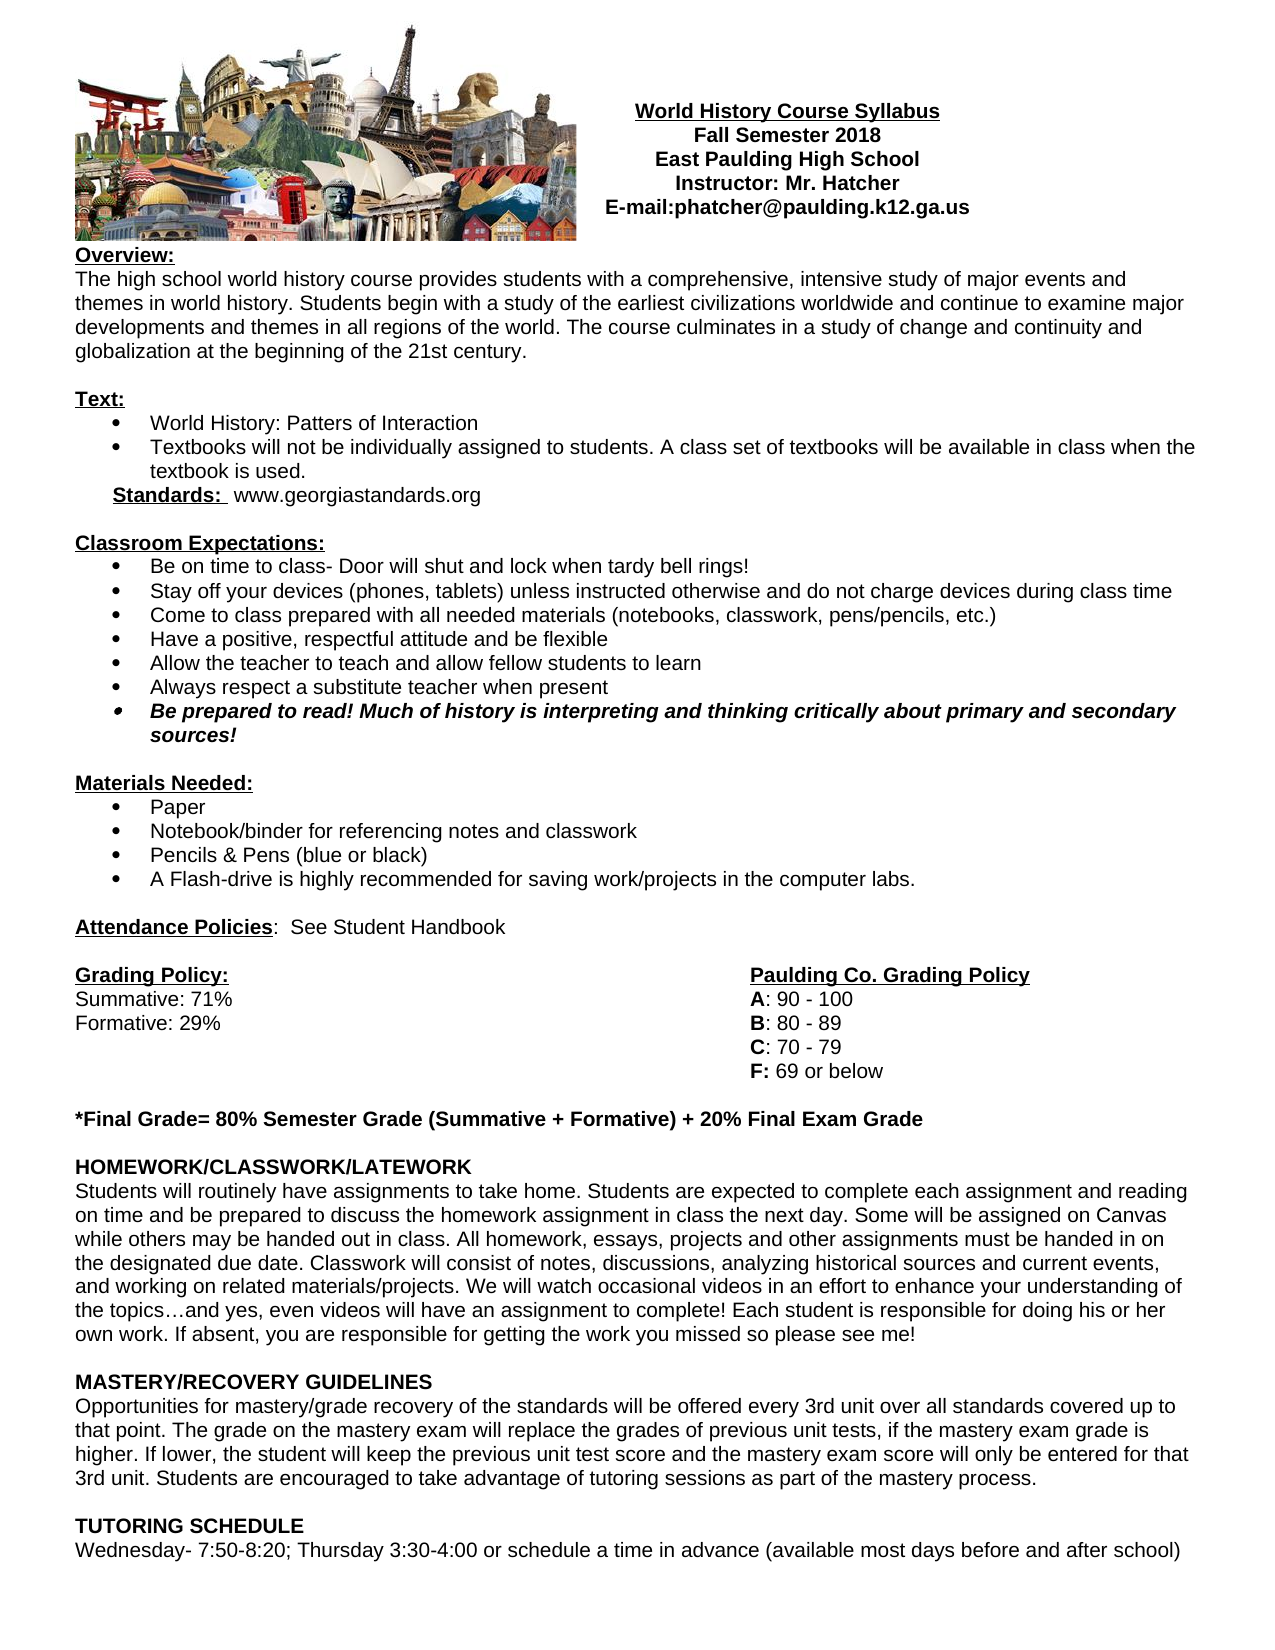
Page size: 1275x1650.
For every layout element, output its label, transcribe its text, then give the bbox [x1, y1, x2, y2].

text Overview: [75, 243, 1200, 267]
text HOMEWORK/CLASSWORK/LATEWORK [75, 1154, 1200, 1178]
text Materials Needed: [75, 771, 1200, 795]
list Be prepared to read! Much of history is interpreting and thinking critically about primary and secondary sources! [112, 699, 1200, 747]
list Always respect a substitute teacher when present [112, 675, 1200, 699]
text Attendance Policies: See Student Handbook [75, 915, 1200, 939]
text E-mail:phatcher@paulding.k12.ga.us [577, 195, 1200, 219]
text Fall Semester 2018 [577, 123, 1200, 147]
text Wednesday- 7:50-8:20; Thursday 3:30-4:00 or schedule a time in advance (available most days before and after school) [75, 1538, 1200, 1562]
list Notebook/binder for referencing notes and classwork [112, 819, 1200, 843]
text Students will routinely have assignments to take home. Students are expected to complete each assignment and reading on time and be prepared to discuss the homework assignment in class the next day. Some will be assigned on Canvas while others may be handed out in class. All homework, essays, projects and other assignments must be handed in on the designated due date. Classwork will consist of notes, discussions, analyzing historical sources and current events, and working on related materials/projects. We will watch occasional videos in an effort to enhance your understanding of the topics…and yes, even videos will have an assignment to complete! Each student is responsible for doing his or her own work. If absent, you are responsible for getting the work you missed so please see me! [75, 1178, 1200, 1346]
text Instructor: Mr. Hatcher [577, 171, 1200, 195]
text Grading Policy: Paulding Co. Grading Policy [75, 963, 1200, 987]
list Stay off your devices (phones, tablets) unless instructed otherwise and do not charge devices during class time [112, 578, 1200, 602]
text Classroom Expectations: [75, 530, 1200, 554]
text World History Course Syllabus [577, 99, 1200, 123]
text East Paulding High School [577, 147, 1200, 171]
list World History: Patters of Interaction [112, 410, 1200, 434]
text Opportunities for mastery/grade recovery of the standards will be offered every 3rd unit over all standards covered up to that point. The grade on the mastery exam will replace the grades of previous unit tests, if the mastery exam grade is higher. If lower, the student will keep the previous unit test score and the mastery exam score will only be entered for that 3rd unit. Students are encouraged to take advantage of tutoring sessions as part of the mastery process. [75, 1394, 1200, 1490]
text F: 69 or below [75, 1059, 1200, 1083]
list Have a positive, respectful attitude and be flexible [112, 627, 1200, 651]
list Come to class prepared with all needed materials (notebooks, classwork, pens/pencils, etc.) [112, 602, 1200, 627]
list Allow the teacher to teach and allow fellow students to learn [112, 651, 1200, 675]
list A Flash-drive is highly recommended for saving work/projects in the computer labs. [112, 867, 1200, 891]
text Formative: 29% B: 80 - 89 [75, 1011, 1200, 1035]
text Standards: www.georgiastandards.org [112, 482, 1200, 506]
list Pencils & Pens (blue or black) [112, 843, 1200, 867]
text Summative: 71% A: 90 - 100 [75, 987, 1200, 1011]
text *Final Grade= 80% Semester Grade (Summative + Formative) + 20% Final Exam Grade [75, 1107, 1200, 1154]
list Textbooks will not be individually assigned to students. A class set of textbooks will be available in class when the textbook is used. [112, 434, 1200, 482]
text Text: [75, 386, 1200, 410]
list Be on time to class- Door will shut and lock when tardy bell rings! [112, 554, 1200, 578]
text C: 70 - 79 [75, 1035, 1200, 1059]
text The high school world history course provides students with a comprehensive, intensive study of major events and themes in world history. Students begin with a study of the earliest civilizations worldwide and continue to examine major developments and themes in all regions of the world. The course culminates in a study of change and continuity and globalization at the beginning of the 21st century. [75, 267, 1200, 362]
text MASTERY/RECOVERY GUIDELINES [75, 1370, 1200, 1394]
list Paper [112, 795, 1200, 819]
text TUTORING SCHEDULE [75, 1514, 1200, 1538]
picture [75, 21, 577, 241]
